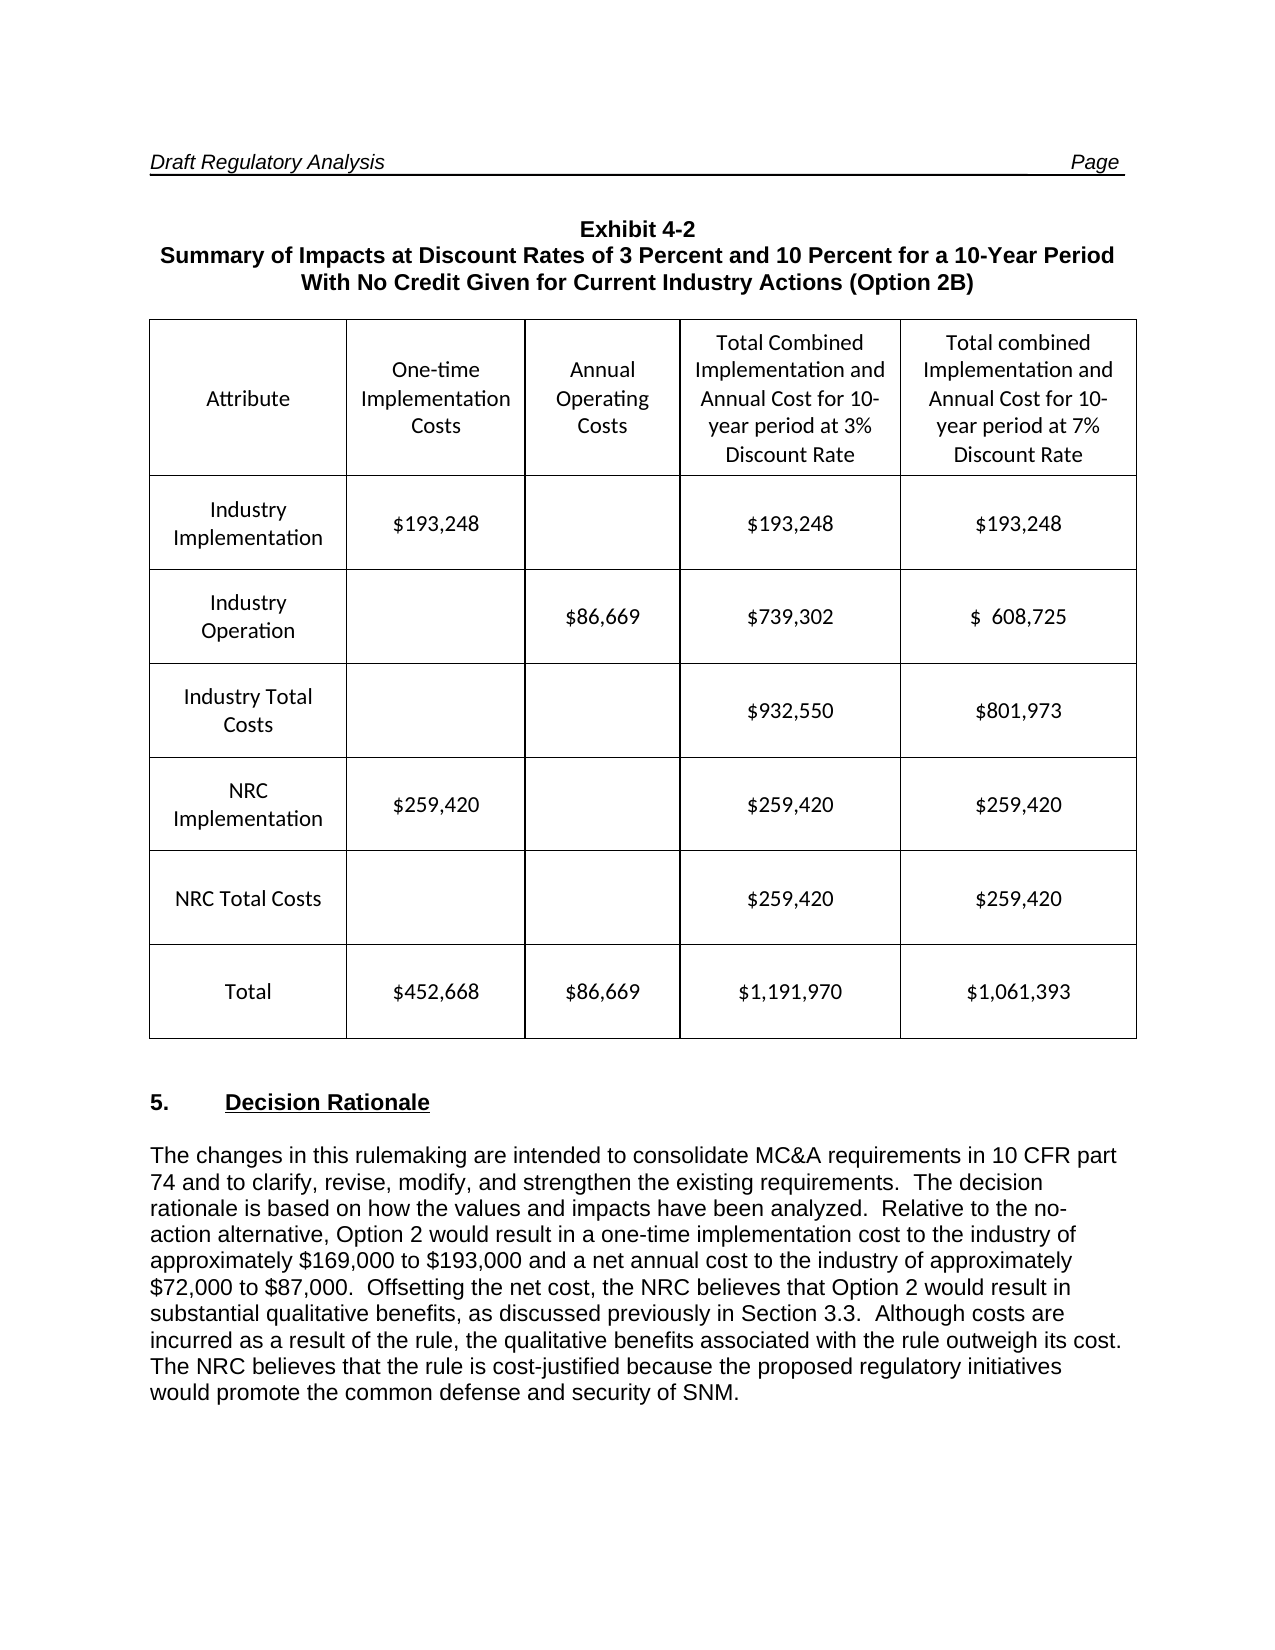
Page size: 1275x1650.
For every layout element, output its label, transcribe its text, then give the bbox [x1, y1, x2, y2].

table_cell $932,550 [681, 664, 900, 757]
table_header One-time Implementation Costs [347, 320, 524, 475]
table_cell [526, 851, 679, 944]
table_cell $259,420 [681, 851, 900, 944]
table_cell $ 608,725 [901, 570, 1136, 663]
table_cell $259,420 [681, 758, 900, 850]
table_cell [526, 476, 679, 569]
table_header Total combined Implementation and Annual Cost for 10-year period at 7% Discount Rate [901, 320, 1136, 475]
table_cell NRC Total Costs [150, 851, 346, 944]
table_cell Industry Implementation [150, 476, 346, 569]
list Summary of Impacts at Discount Rates of 3 Percent and 10 Percent for a 10-Year Period [150, 242, 1125, 269]
table_cell [526, 758, 679, 850]
table_cell Industry Operation [150, 570, 346, 663]
table_header Annual Operating Costs [526, 320, 679, 475]
table_cell $1,061,393 [901, 945, 1136, 1038]
list The changes in this rulemaking are intended to consolidate MC&A requirements in 10 CFR part 74 and to clarify, revise, modify, and strengthen the existing requirements. The decision rationale is based on how the values and impacts have been analyzed. Relative to the no-action alternative, Option 2 would result in a one-time implementation cost to the industry of approximately $169,000 to $193,000 and a net annual cost to the industry of approximately $72,000 to $87,000. Offsetting the net cost, the NRC believes that Option 2 would result in substantial qualitative benefits, as discussed previously in Section 3.3. Although costs are incurred as a result of the rule, the qualitative benefits associated with the rule outweigh its cost. The NRC believes that the rule is cost-justified because the proposed regulatory initiatives would promote the common defense and security of SNM. [150, 1142, 1125, 1406]
table_cell $193,248 [347, 476, 524, 569]
table_cell $259,420 [347, 758, 524, 850]
table_cell [526, 664, 679, 757]
table_cell Industry Total Costs [150, 664, 346, 757]
table_cell $452,668 [347, 945, 524, 1038]
table_cell [347, 570, 524, 663]
list With No Credit Given for Current Industry Actions (Option 2B) [150, 269, 1125, 295]
table_cell $86,669 [526, 570, 679, 663]
table_header Total Combined Implementation and Annual Cost for 10-year period at 3% Discount Rate [681, 320, 900, 475]
table_cell $259,420 [901, 758, 1136, 850]
table_cell [347, 851, 524, 944]
table_cell Total [150, 945, 346, 1038]
list Exhibit 4-2 [150, 216, 1125, 242]
table_cell NRC Implementation [150, 758, 346, 850]
table_header Attribute [150, 320, 346, 475]
list 5. Decision Rationale [150, 1089, 1125, 1116]
table_cell $1,191,970 [681, 945, 900, 1038]
table_cell $193,248 [901, 476, 1136, 569]
table_cell $86,669 [526, 945, 679, 1038]
table_cell $259,420 [901, 851, 1136, 944]
table_cell $801,973 [901, 664, 1136, 757]
table_cell [347, 664, 524, 757]
table_cell $739,302 [681, 570, 900, 663]
table_cell $193,248 [681, 476, 900, 569]
